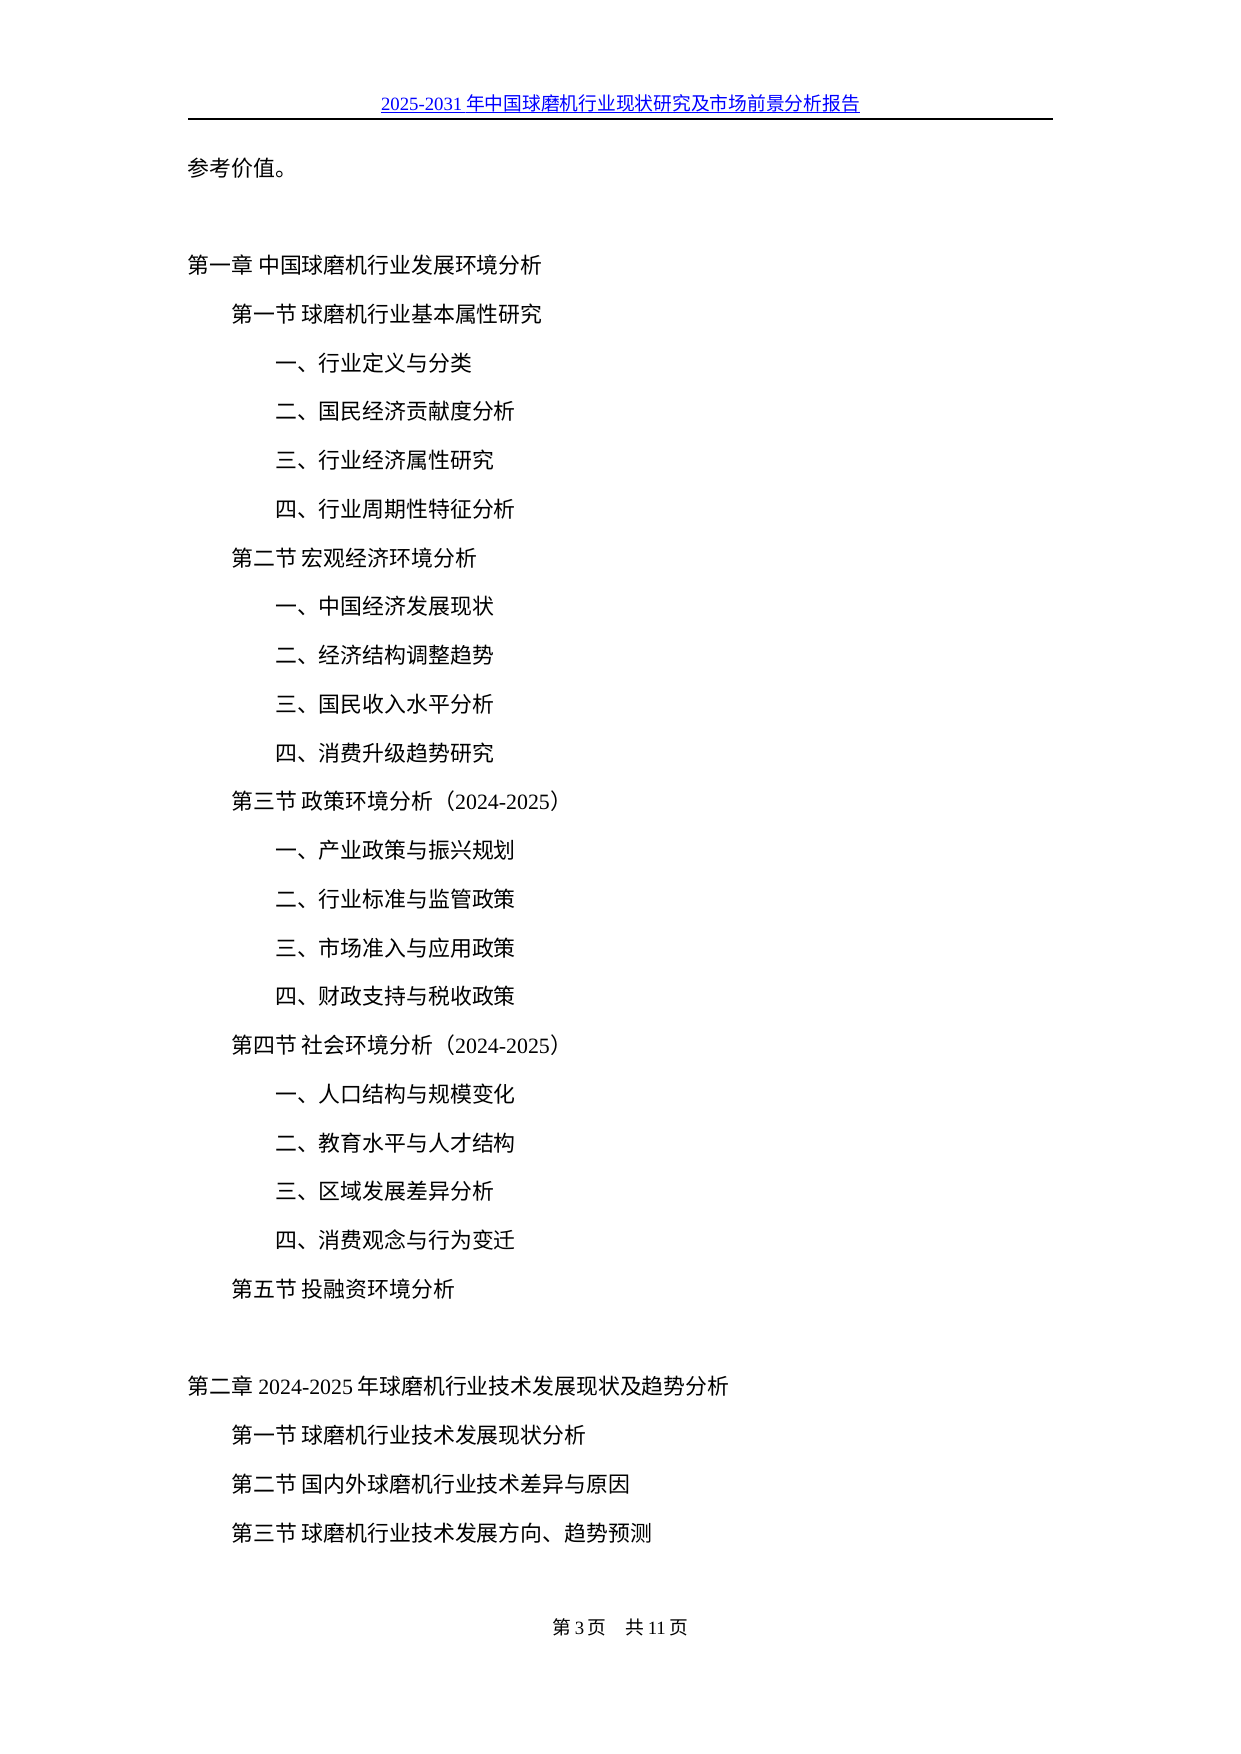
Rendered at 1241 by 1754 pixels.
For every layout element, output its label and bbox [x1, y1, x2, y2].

text [187, 150, 1053, 1548]
